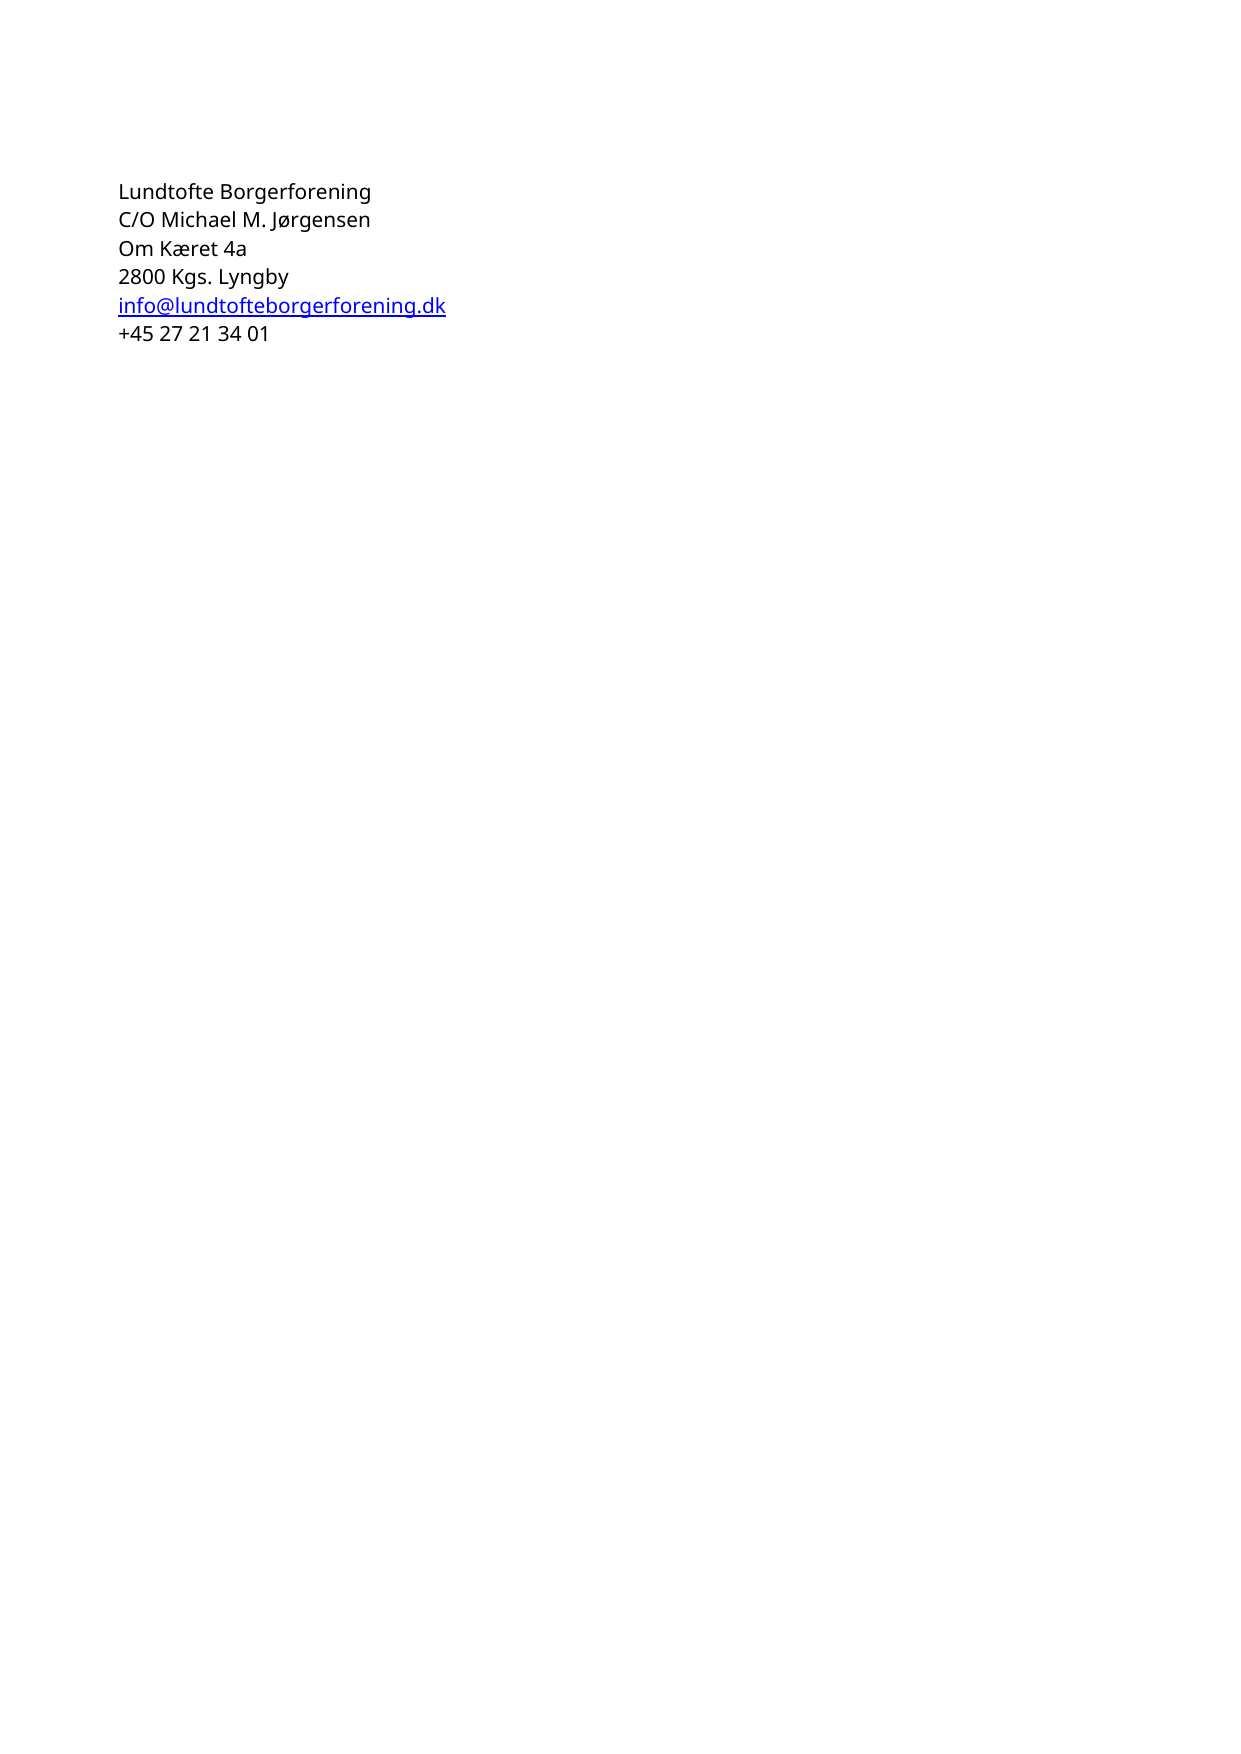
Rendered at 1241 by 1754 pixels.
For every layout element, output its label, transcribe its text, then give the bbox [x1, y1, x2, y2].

text +45 27 21 34 01 [118, 319, 1122, 348]
text Lundtofte Borgerforening [118, 177, 1122, 206]
text info@lundtofteborgerforening.dk [118, 291, 1122, 319]
text 2800 Kgs. Lyngby [118, 262, 1122, 291]
text Om Kæret 4a [118, 234, 1122, 262]
text C/O Michael M. Jørgensen [118, 206, 1122, 234]
